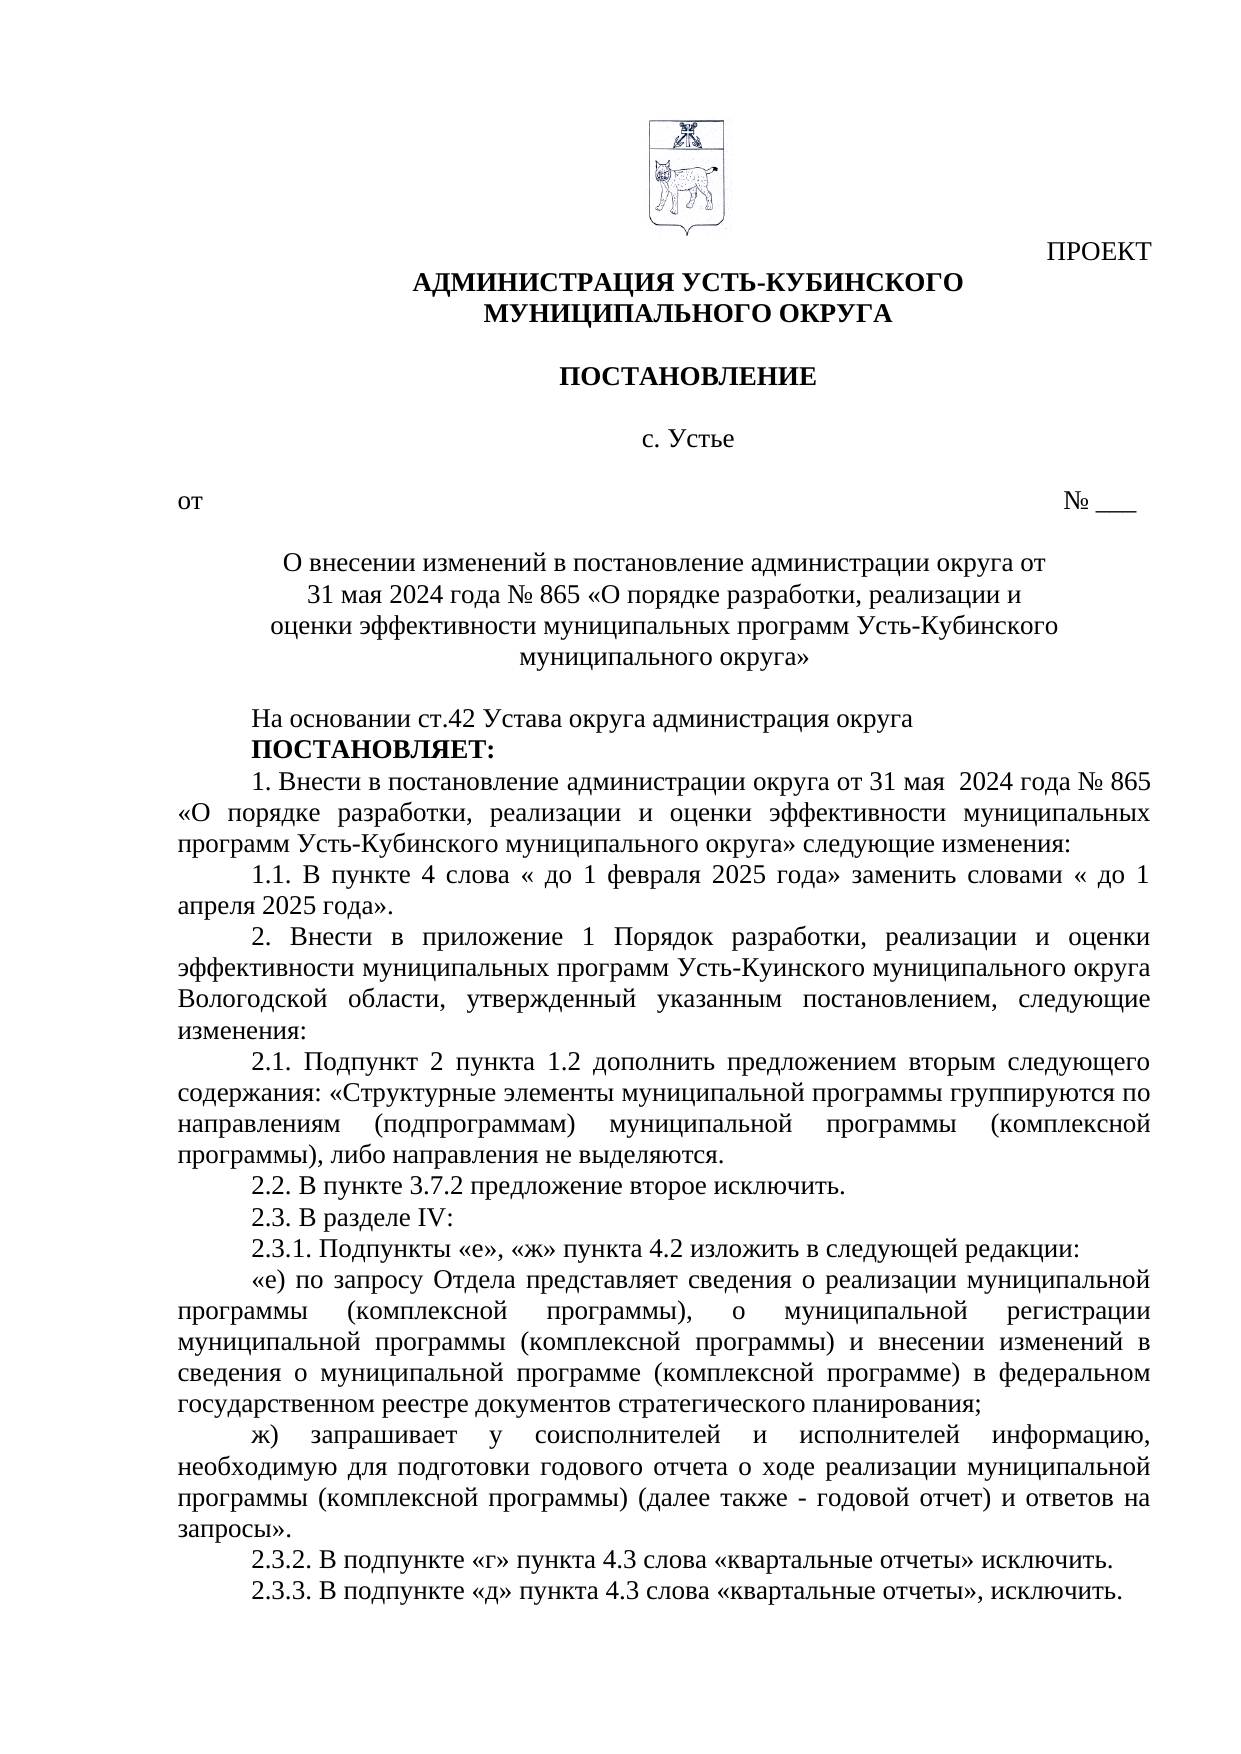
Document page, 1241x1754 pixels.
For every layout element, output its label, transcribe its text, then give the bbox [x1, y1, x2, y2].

list 2.2. В пункте 3.7.2 предложение второе исключить. [177, 1169, 1152, 1201]
list 1. Внести в постановление администрации округа от 31 мая 2024 года № 865 «О порядке разработки, реализации и оценки эффективности муниципальных программ Усть-Кубинского муниципального округа» следующие изменения: [177, 764, 1152, 858]
text МУНИЦИПАЛЬНОГО ОКРУГА [177, 297, 1152, 328]
text АДМИНИСТРАЦИЯ УСТЬ-КУБИНСКОГО [177, 266, 1152, 297]
list 2.3.2. В подпункте «г» пункта 4.3 слова «квартальные отчеты» исключить. [177, 1543, 1152, 1574]
text 2. Внести в приложение 1 Порядок разработки, реализации и оценки эффективности муниципальных программ Усть-Куинского муниципального округа Вологодской области, утвержденный указанным постановлением, следующие изменения: [177, 920, 1152, 1045]
picture [643, 118, 734, 236]
list 2.3. В разделе IV: [177, 1201, 1152, 1232]
text 2.1. Подпункт 2 пункта 1.2 дополнить предложением вторым следующего содержания: «Структурные элементы муниципальной программы группируются по направлениям (подпрограммам) муниципальной программы (комплексной программы), либо направления не выделяются. [177, 1045, 1152, 1169]
text ПОСТАНОВЛЯЕТ: [177, 733, 1152, 764]
text с. Устье [177, 422, 1152, 453]
list 2.3.1. Подпункты «е», «ж» пункта 4.2 изложить в следующей редакции: [177, 1232, 1152, 1263]
text О внесении изменений в постановление администрации округа от 31 мая 2024 года № 865 «О порядке разработки, реализации и оценки эффективности муниципальных программ Усть-Кубинского муниципального округа» [266, 547, 1063, 671]
list «е) по запросу Отдела представляет сведения о реализации муниципальной программы (комплексной программы), о муниципальной регистрации муниципальной программы (комплексной программы) и внесении изменений в сведения о муниципальной программе (комплексной программе) в федеральном государственном реестре документов стратегического планирования; [177, 1263, 1152, 1419]
text На основании ст.42 Устава округа администрация округа [177, 702, 1152, 733]
text ПРОЕКТ [177, 235, 1152, 266]
list ж) запрашивает у соисполнителей и исполнителей информацию, необходимую для подготовки годового отчета о ходе реализации муниципальной программы (комплексной программы) (далее также - годовой отчет) и ответов на запросы». [177, 1419, 1152, 1543]
list 1.1. В пункте 4 слова « до 1 февраля 2025 года» заменить словами « до 1 апреля 2025 года». [177, 858, 1152, 920]
list 2.3.3. В подпункте «д» пункта 4.3 слова «квартальные отчеты», исключить. [177, 1574, 1152, 1606]
text от № ___ [177, 484, 1152, 515]
text ПОСТАНОВЛЕНИЕ [177, 360, 1152, 391]
